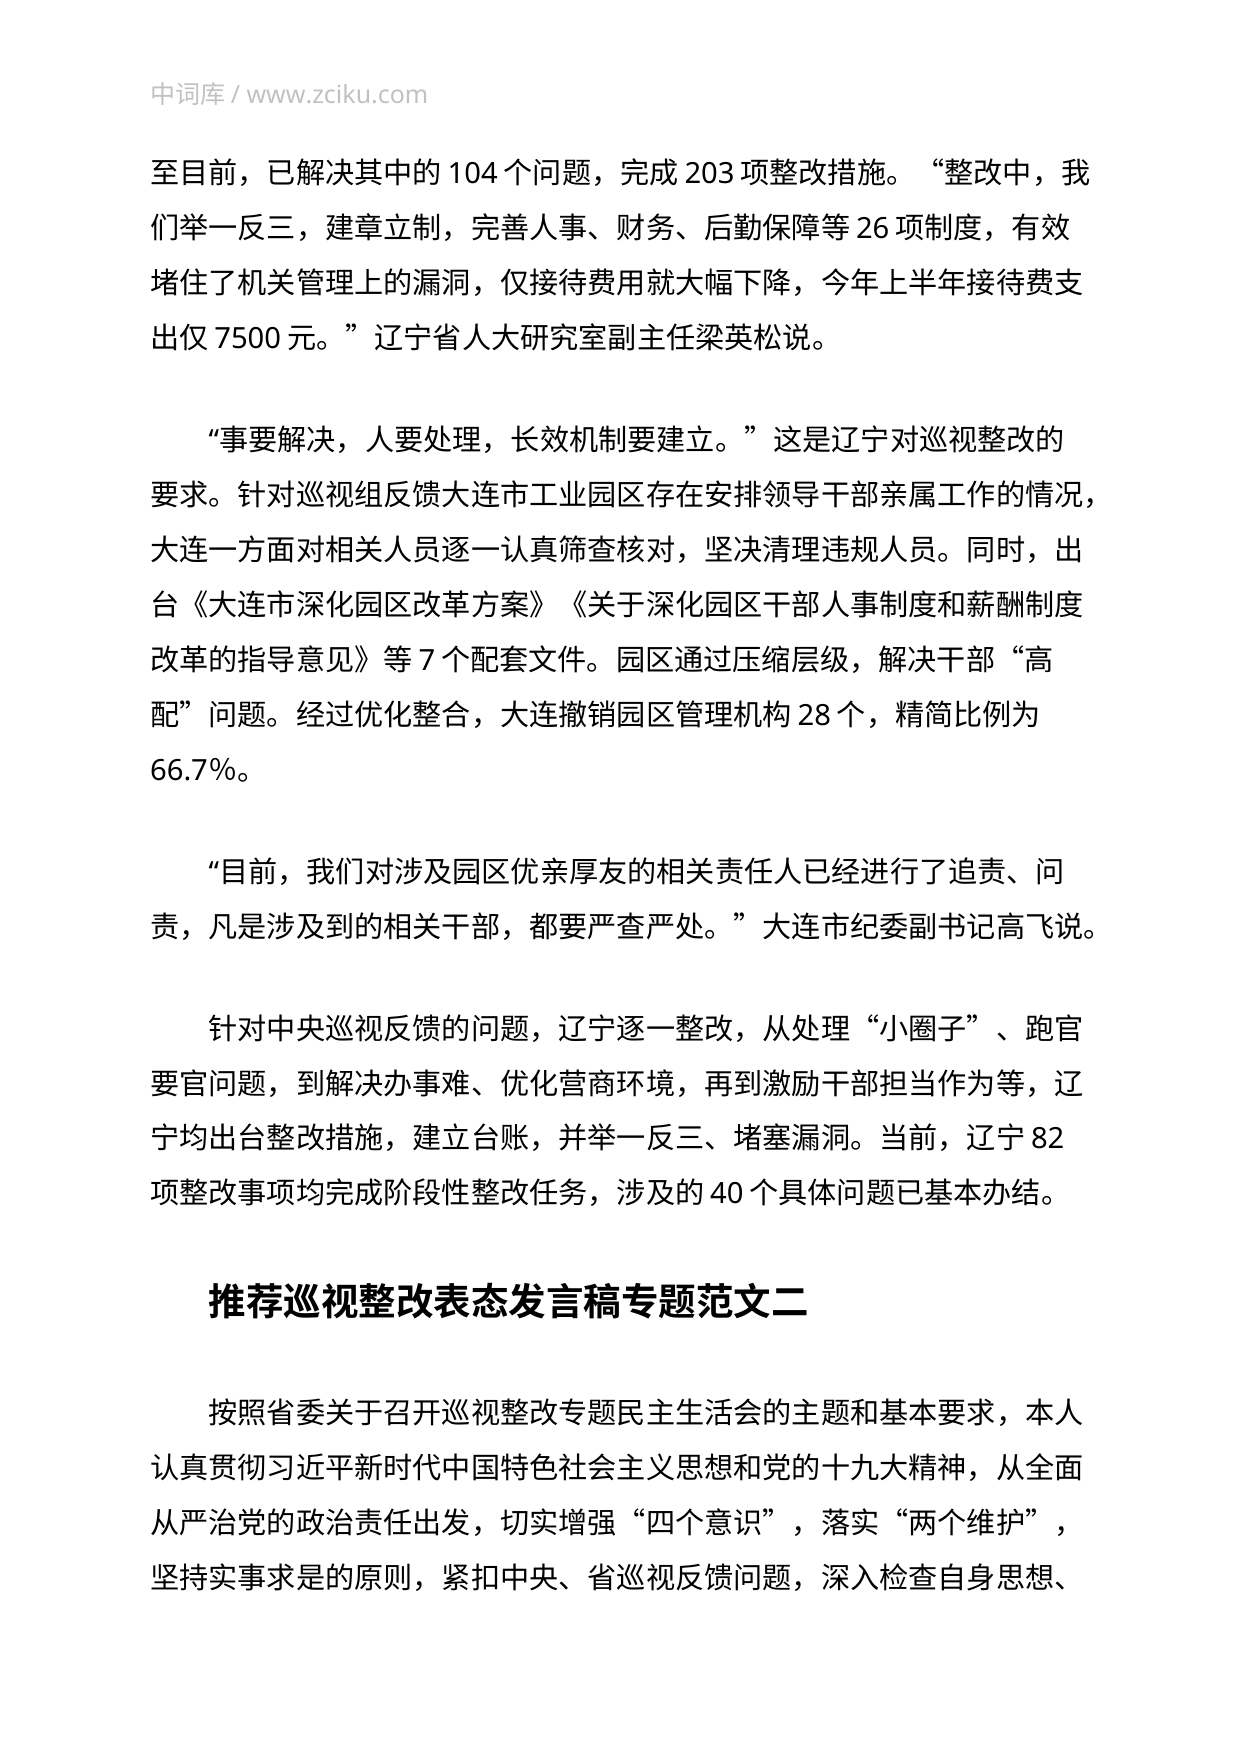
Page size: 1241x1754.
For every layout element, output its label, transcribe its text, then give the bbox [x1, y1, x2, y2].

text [150, 1389, 1090, 1596]
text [150, 150, 1090, 357]
text “目前，我们对涉及园区优亲厚友的相关责任人已经进行了追责、问责，凡是涉及到的相关干部，都要严查严处。”大连市纪委副书记高飞说。 [150, 848, 1090, 946]
text “事要解决，人要处理，长效机制要建立。”这是辽宁对巡视整改的要求。针对巡视组反馈大连市工业园区存在安排领导干部亲属工作的情况，大连一方面对相关人员逐一认真筛查核对，坚决清理违规人员。同时，出台《大连市深化园区改革方案》《关于深化园区干部人事制度和薪酬制度改革的指导意见》等7个配套文件。园区通过压缩层级，解决干部“高配”问题。经过优化整合，大连撤销园区管理机构28个，精简比例为66.7％。 [150, 417, 1090, 789]
text 推荐巡视整改表态发言稿专题范文二 [150, 1272, 1090, 1326]
text 针对中央巡视反馈的问题，辽宁逐一整改，从处理“小圈子”、跑官要官问题，到解决办事难、优化营商环境，再到激励干部担当作为等，辽宁均出台整改措施，建立台账，并举一反三、堵塞漏洞。当前，辽宁82项整改事项均完成阶段性整改任务，涉及的40个具体问题已基本办结。 [150, 1005, 1090, 1212]
